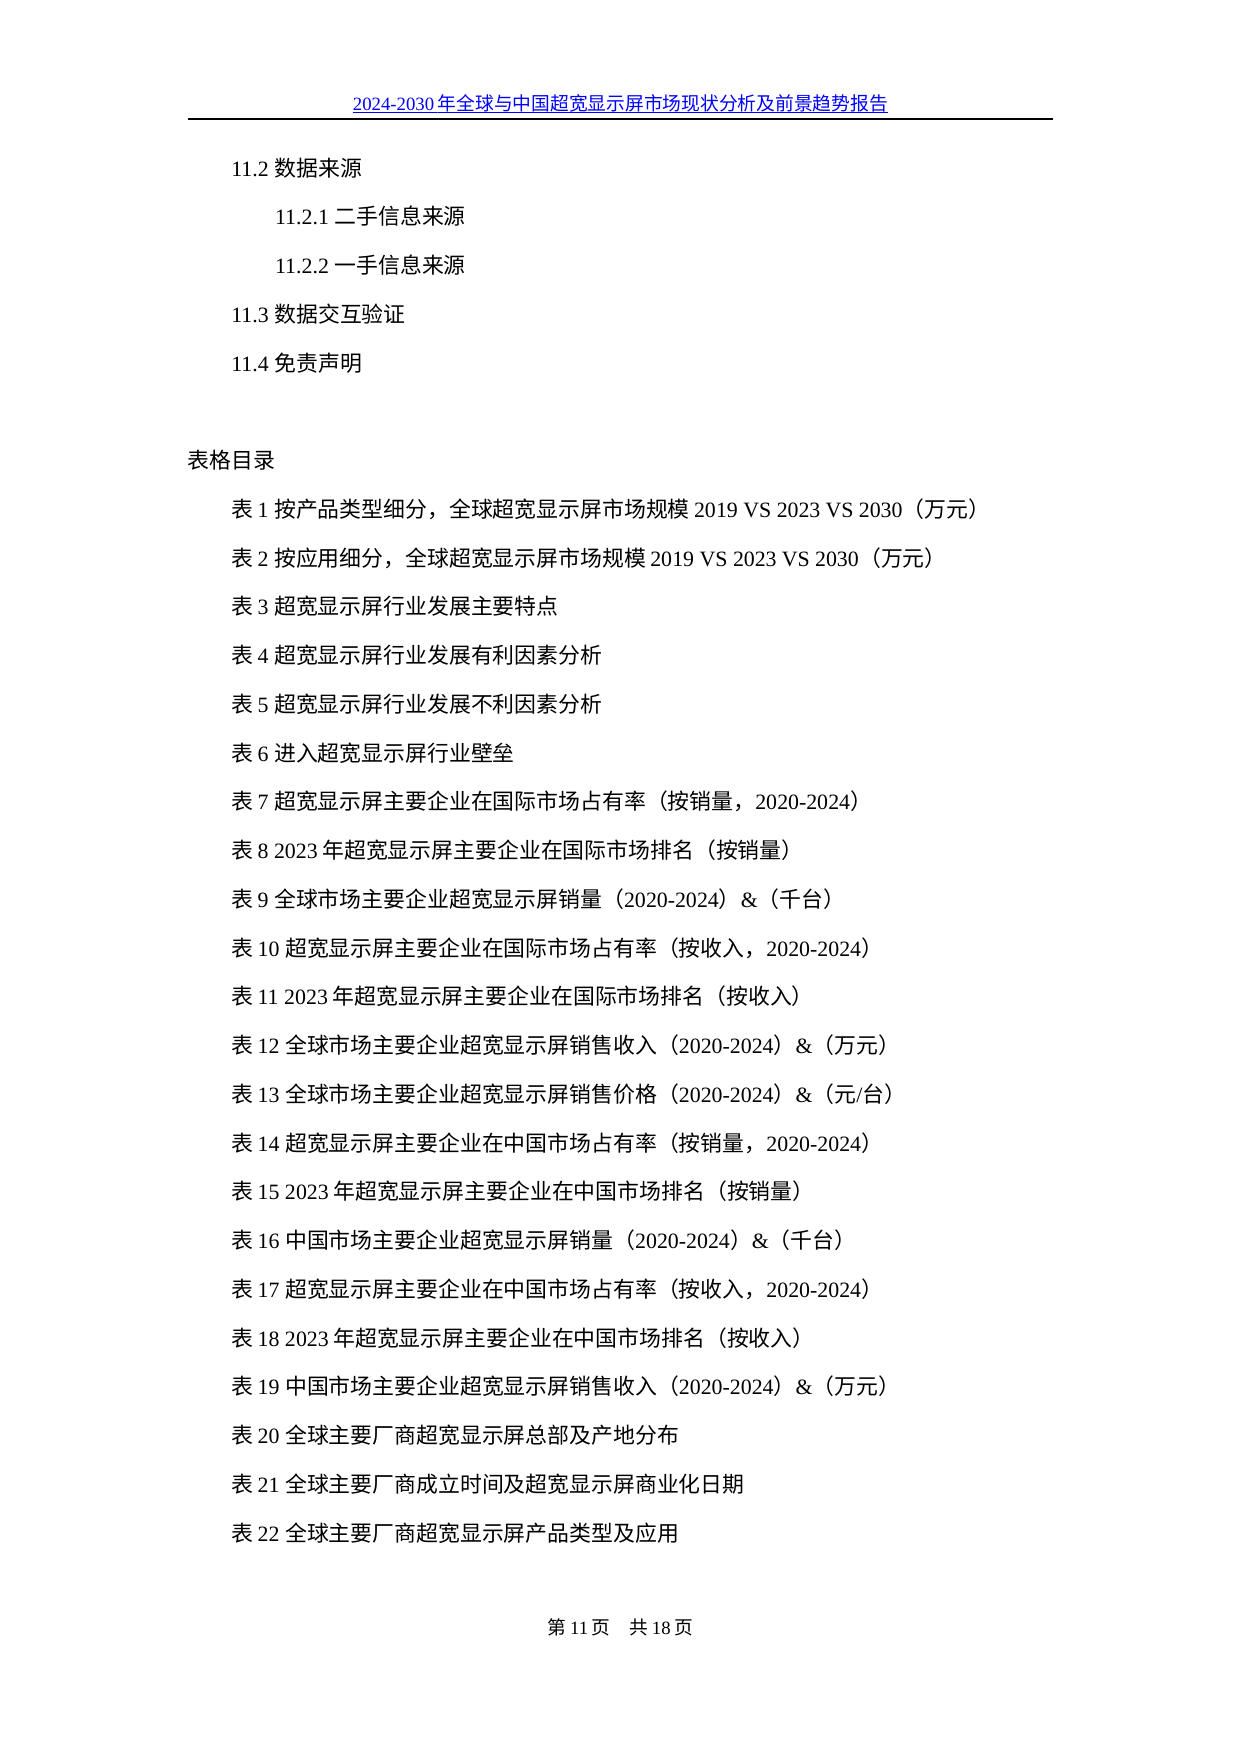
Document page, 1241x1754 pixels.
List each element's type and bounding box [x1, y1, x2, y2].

text [187, 150, 1053, 1548]
